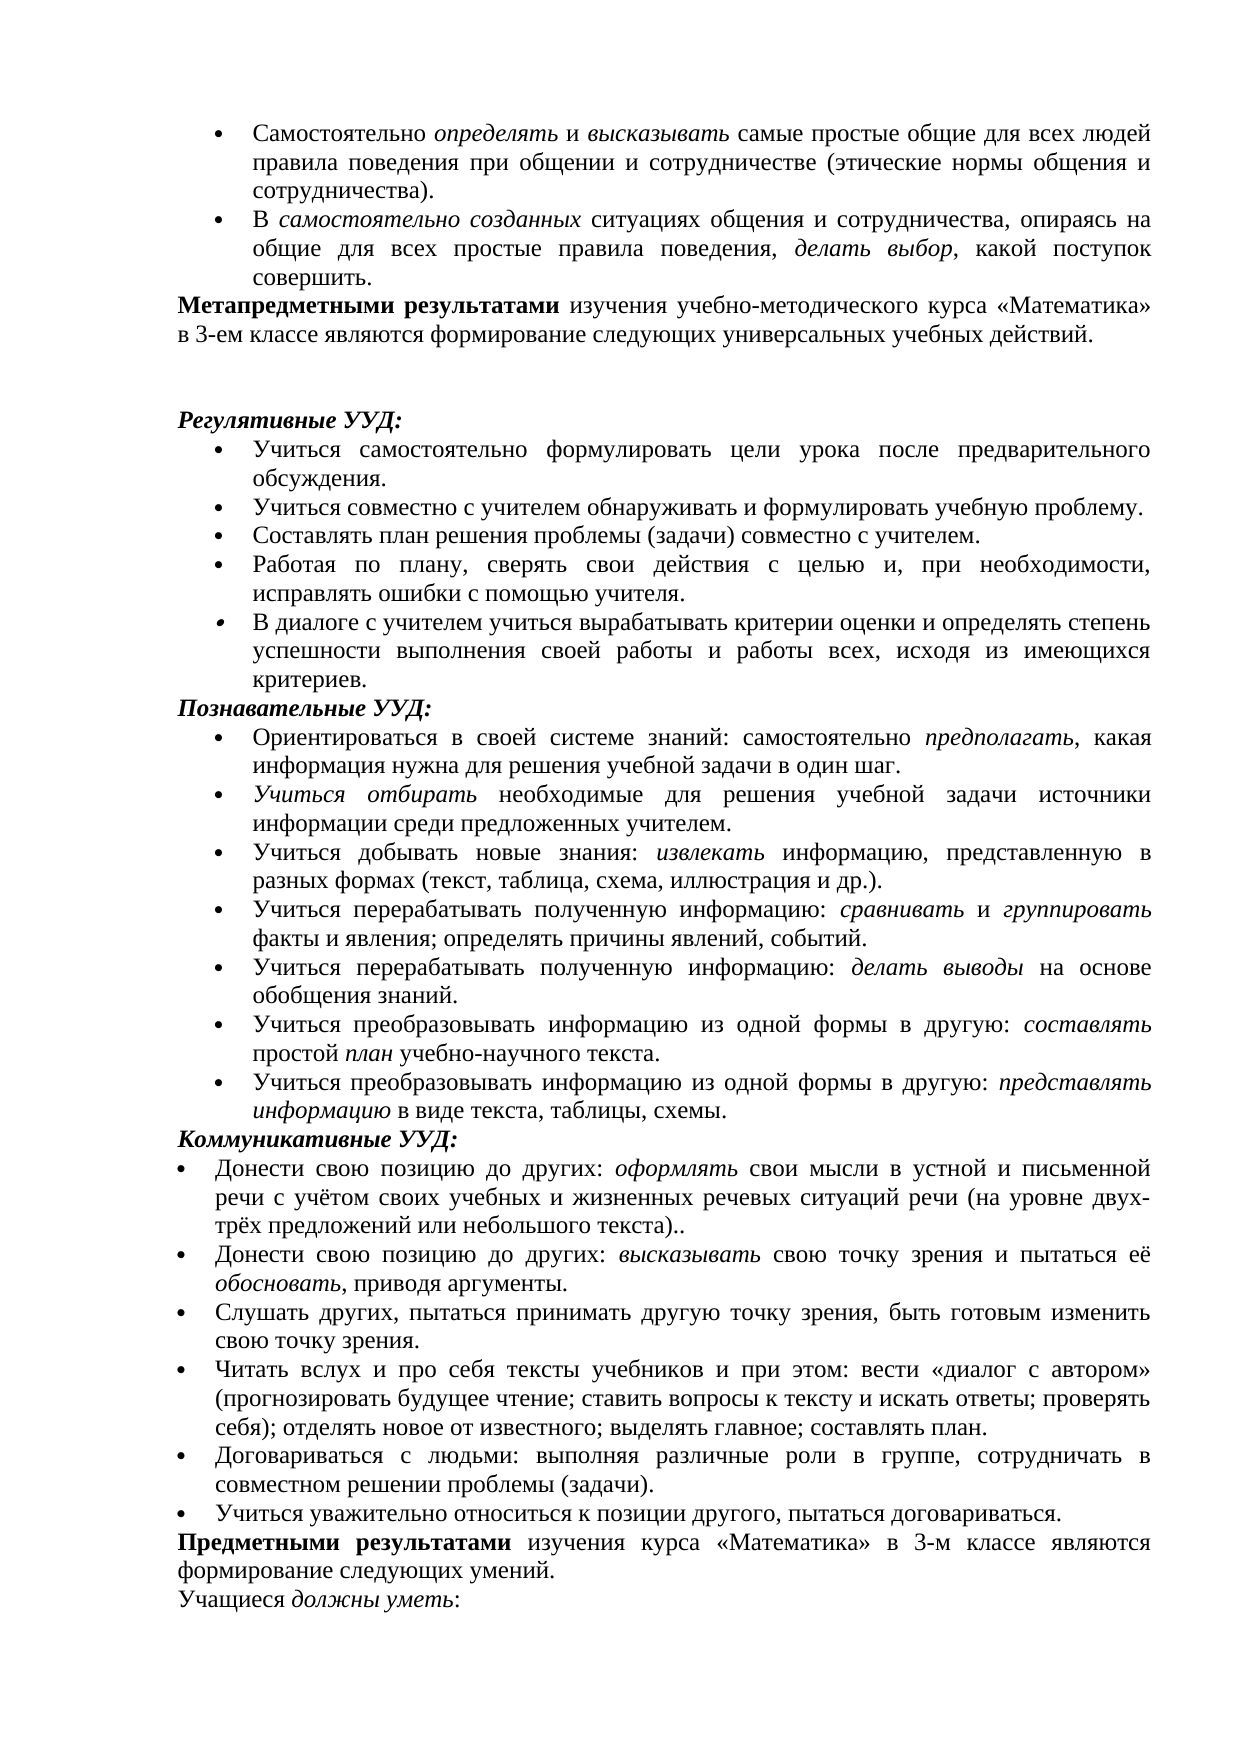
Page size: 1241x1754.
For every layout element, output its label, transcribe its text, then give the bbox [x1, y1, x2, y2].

text Регулятивные УУД: [177, 406, 1152, 434]
list Учиться добывать новые знания: извлекать информацию, представленную в разных формах (текст, таблица, схема, иллюстрация и др.). [215, 837, 1152, 894]
list Работая по плану, сверять свои действия с целью и, при необходимости, исправлять ошибки с помощью учителя. [215, 549, 1152, 607]
list Учиться уважительно относиться к позиции другого, пытаться договариваться. [177, 1498, 1152, 1527]
text Учащиеся должны уметь: [177, 1584, 1152, 1613]
list Донести свою позицию до других: оформлять свои мысли в устной и письменной речи с учётом своих учебных и жизненных речевых ситуаций речи (на уровне двух-трёх предложений или небольшого текста).. [177, 1153, 1152, 1239]
list Читать вслух и про себя тексты учебников и при этом: вести «диалог с автором» (прогнозировать будущее чтение; ставить вопросы к тексту и искать ответы; проверять себя); отделять новое от известного; выделять главное; составлять план. [177, 1354, 1152, 1441]
text Познавательные УУД: [177, 693, 1152, 722]
list Слушать других, пытаться принимать другую точку зрения, быть готовым изменить свою точку зрения. [177, 1297, 1152, 1354]
text Коммуникативные УУД: [177, 1124, 1152, 1153]
list Учиться перерабатывать полученную информацию: сравнивать и группировать факты и явления; определять причины явлений, событий. [215, 894, 1152, 952]
list Учиться преобразовывать информацию из одной формы в другую: представлять информацию в виде текста, таблицы, схемы. [215, 1067, 1152, 1124]
list Ориентироваться в своей системе знаний: самостоятельно предполагать, какая информация нужна для решения учебной задачи в один шаг. [215, 722, 1152, 779]
list Учиться совместно с учителем обнаруживать и формулировать учебную проблему. [215, 492, 1152, 521]
list Учиться преобразовывать информацию из одной формы в другую: составлять простой план учебно-научного текста. [215, 1009, 1152, 1067]
list Договариваться с людьми: выполняя различные роли в группе, сотрудничать в совместном решении проблемы (задачи). [177, 1441, 1152, 1498]
list Учиться самостоятельно формулировать цели урока после предварительного обсуждения. [215, 434, 1152, 492]
list Донести свою позицию до других: высказывать свою точку зрения и пытаться её обосновать, приводя аргументы. [177, 1239, 1152, 1297]
list В самостоятельно созданных ситуациях общения и сотрудничества, опираясь на общие для всех простые правила поведения, делать выбор, какой поступок совершить. [215, 204, 1152, 291]
list Составлять план решения проблемы (задачи) совместно с учителем. [215, 521, 1152, 549]
list Учиться отбирать необходимые для решения учебной задачи источники информации среди предложенных учителем. [215, 779, 1152, 837]
list В диалоге с учителем учиться вырабатывать критерии оценки и определять степень успешности выполнения своей работы и работы всех, исходя из имеющихся критериев. [215, 607, 1152, 693]
list Самостоятельно определять и высказывать самые простые общие для всех людей правила поведения при общении и сотрудничестве (этические нормы общения и сотрудничества). [215, 118, 1152, 204]
text Предметными результатами изучения курса «Математика» в 3-м классе являются формирование следующих умений. [177, 1527, 1152, 1584]
list Учиться перерабатывать полученную информацию: делать выводы на основе обобщения знаний. [215, 952, 1152, 1009]
text Метапредметными результатами изучения учебно-методического курса «Математика» в 3-ем классе являются формирование следующих универсальных учебных действий. [177, 291, 1152, 348]
